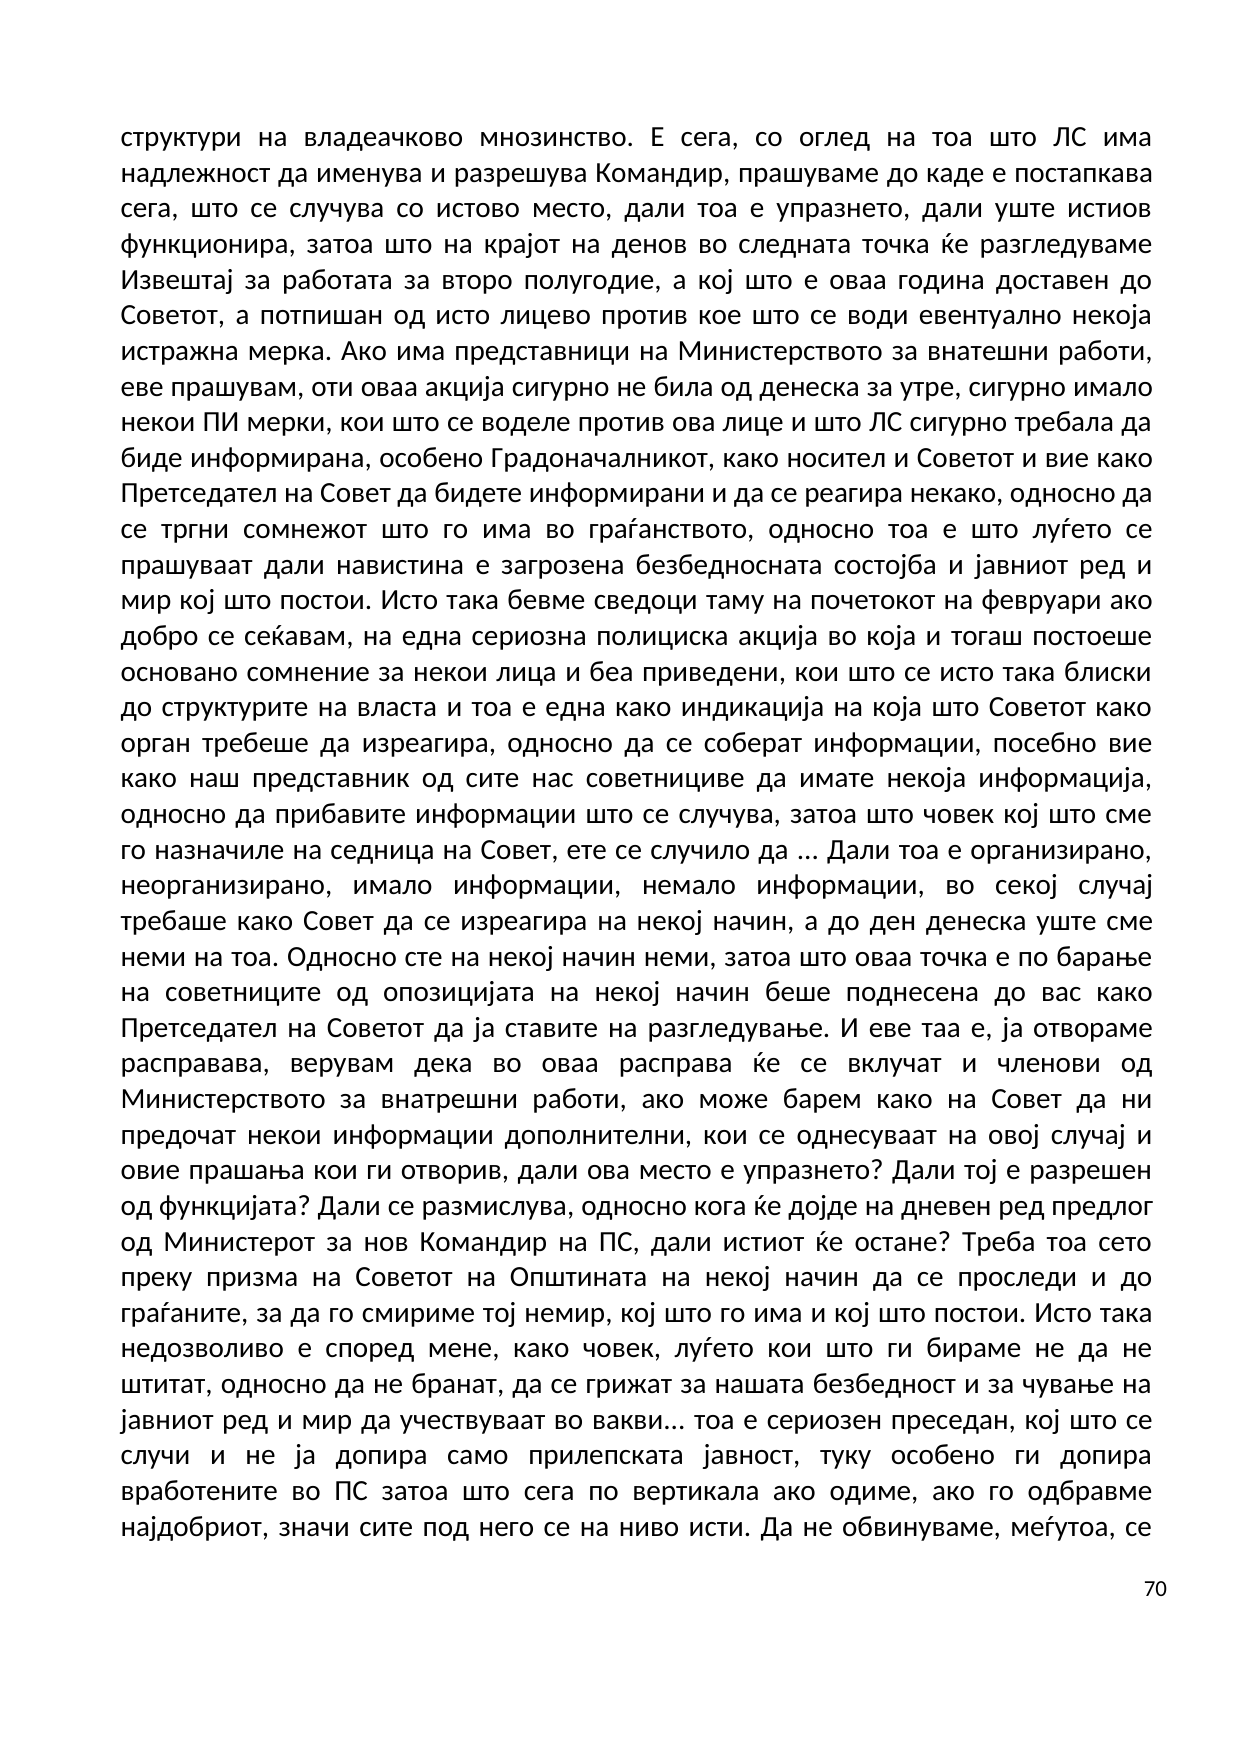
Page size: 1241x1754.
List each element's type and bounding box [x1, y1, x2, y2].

text [120, 118, 1154, 1543]
